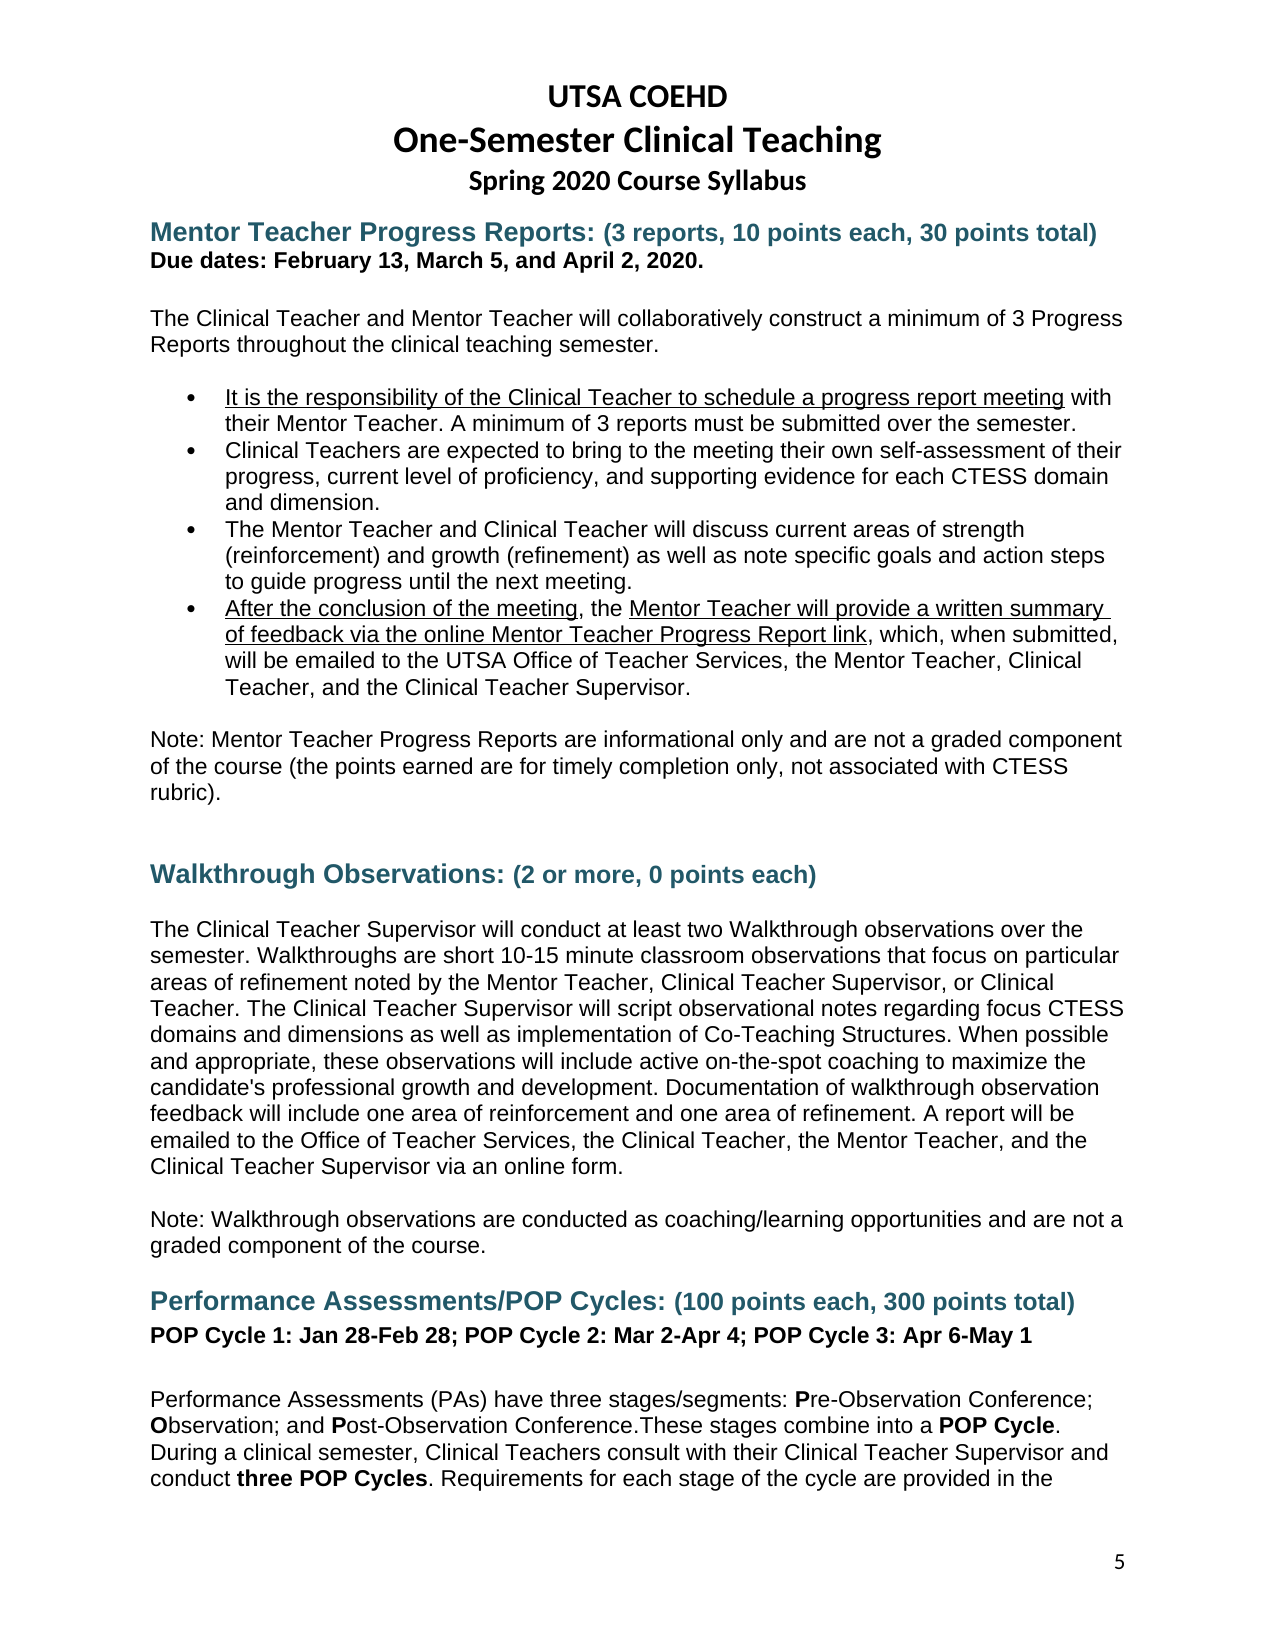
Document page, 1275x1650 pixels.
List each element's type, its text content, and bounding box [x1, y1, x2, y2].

text The Clinical Teacher Supervisor will conduct at least two Walkthrough observations over the semester. Walkthroughs are short 10-15 minute classroom observations that focus on particular areas of refinement noted by the Mentor Teacher, Clinical Teacher Supervisor, or Clinical Teacher. The Clinical Teacher Supervisor will script observational notes regarding focus CTESS domains and dimensions as well as implementation of Co-Teaching Structures. When possible and appropriate, these observations will include active on-the-spot coaching to maximize the candidate's professional growth and development. Documentation of walkthrough observation feedback will include one area of reinforcement and one area of refinement. A report will be emailed to the Office of Teacher Services, the Clinical Teacher, the Mentor Teacher, and the Clinical Teacher Supervisor via an online form. [150, 916, 1125, 1179]
text Mentor Teacher Progress Reports: (3 reports, 10 points each, 30 points total) [150, 216, 1125, 247]
text Performance Assessments/POP Cycles: (100 points each, 300 points total) [150, 1285, 1125, 1316]
text POP Cycle 1: Jan 28-Feb 28; POP Cycle 2: Mar 2-Apr 4; POP Cycle 3: Apr 6-May 1 [150, 1322, 1125, 1349]
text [150, 1386, 1125, 1492]
text Note: Mentor Teacher Progress Reports are informational only and are not a graded component of the course (the points earned are for timely completion only, not associated with CTESS rubric). [150, 726, 1125, 806]
list The Mentor Teacher and Clinical Teacher will discuss current areas of strength (reinforcement) and growth (refinement) as well as note specific goals and action steps to guide progress until the next meeting. [187, 516, 1125, 595]
text Due dates: February 13, March 5, and April 2, 2020. [150, 247, 1125, 273]
text Walkthrough Observations: (2 or more, 0 points each) [150, 858, 1125, 889]
text Note: Walkthrough observations are conducted as coaching/learning opportunities and are not a graded component of the course. [150, 1206, 1125, 1258]
list Clinical Teachers are expected to bring to the meeting their own self-assessment of their progress, current level of proficiency, and supporting evidence for each CTESS domain and dimension. [187, 437, 1125, 516]
text The Clinical Teacher and Mentor Teacher will collaboratively construct a minimum of 3 Progress Reports throughout the clinical teaching semester. [150, 305, 1125, 357]
list After the conclusion of the meeting, the Mentor Teacher will provide a written summary of feedback via the online Mentor Teacher Progress Report link, which, when submitted, will be emailed to the UTSA Office of Teacher Services, the Mentor Teacher, Clinical Teacher, and the Clinical Teacher Supervisor. [187, 595, 1125, 700]
list It is the responsibility of the Clinical Teacher to schedule a progress report meeting with their Mentor Teacher. A minimum of 3 reports must be submitted over the semester. [187, 384, 1125, 437]
